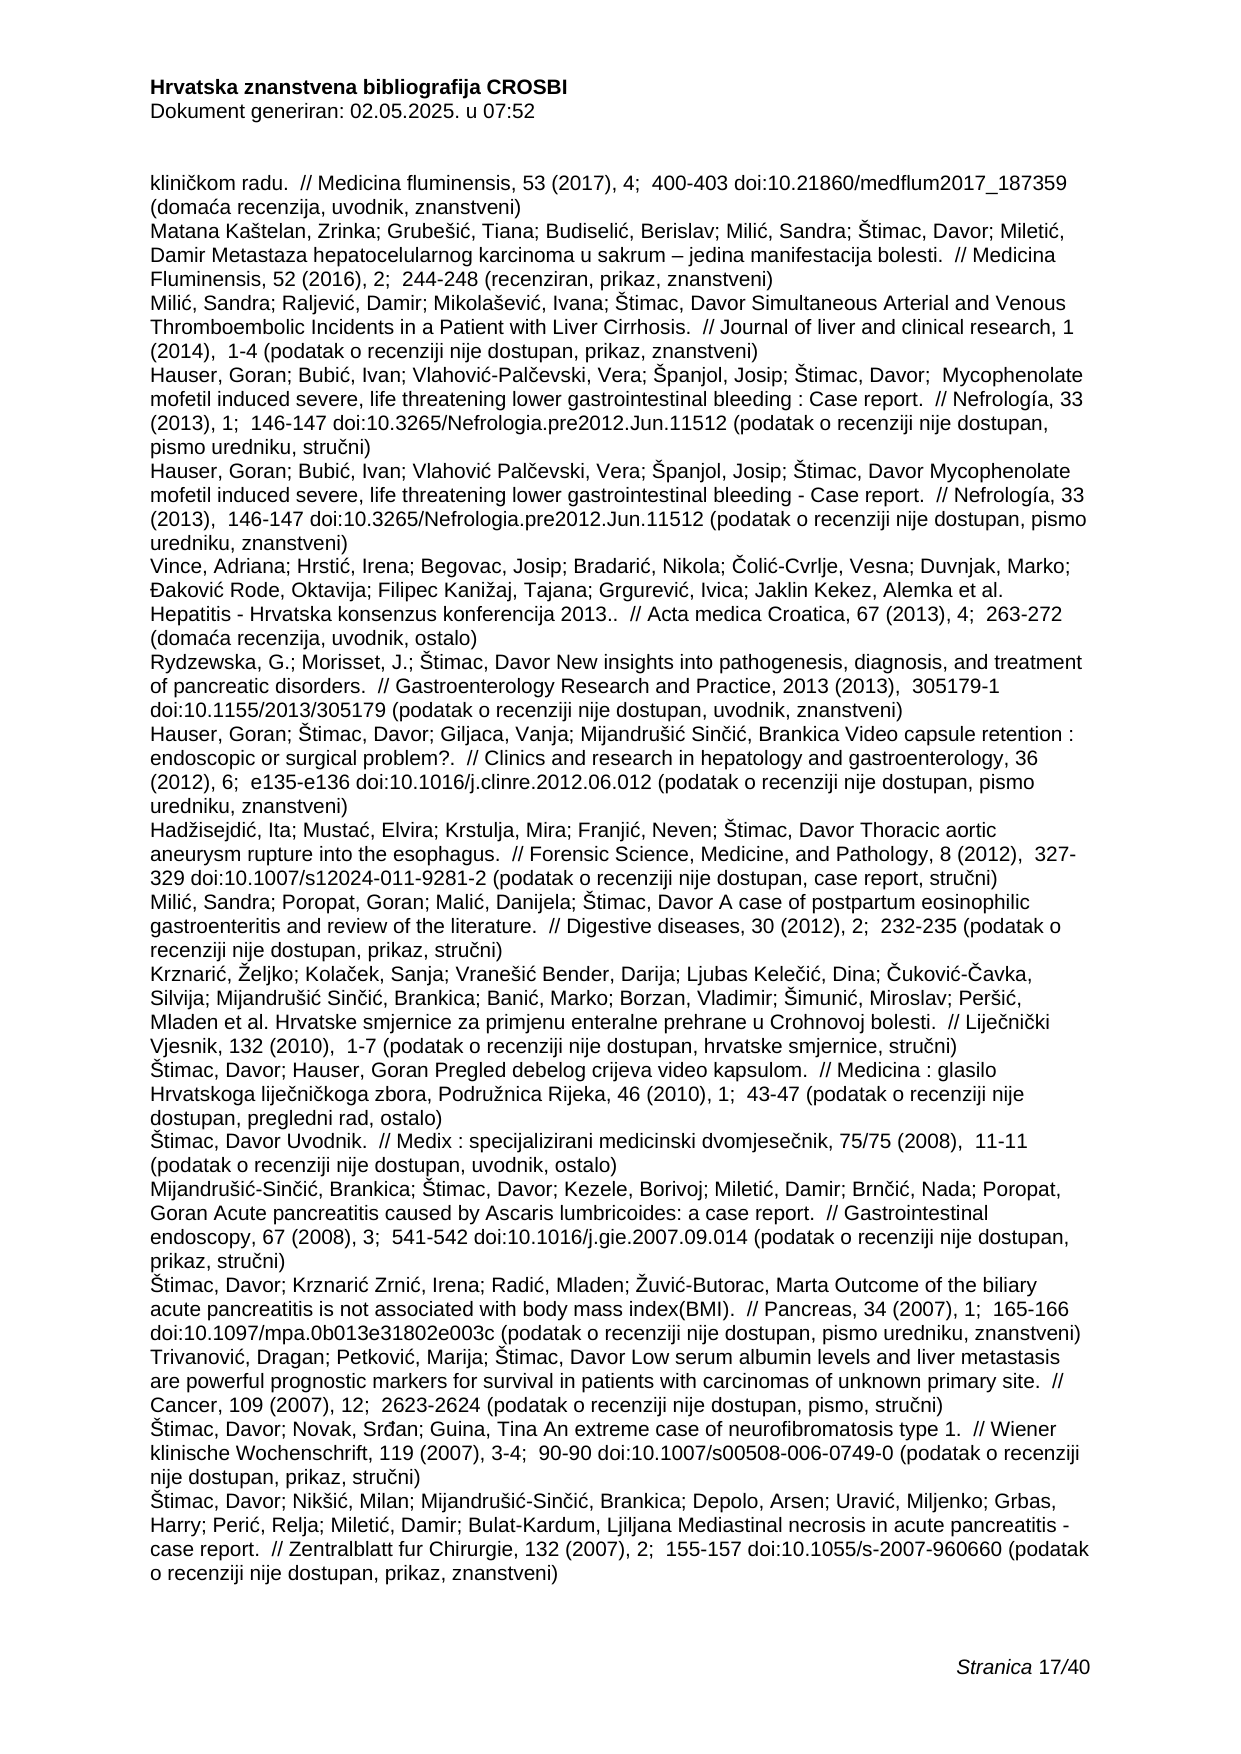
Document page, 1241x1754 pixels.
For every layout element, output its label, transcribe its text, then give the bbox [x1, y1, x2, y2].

text Štimac, Davor; Nikšić, Milan; Mijandrušić-Sinčić, Brankica; Depolo, Arsen; Uravić, Miljenko; Grbas, Harry; Perić, Relja; Miletić, Damir; Bulat-Kardum, Ljiljana [150, 1489, 1090, 1584]
text Hauser, Goran; Štimac, Davor; Giljaca, Vanja; Mijandrušić Sinčić, Brankica [150, 722, 1090, 818]
text Hauser, Goran; Bubić, Ivan; Vlahović Palčevski, Vera; Španjol, Josip; Štimac, Davor [150, 458, 1090, 554]
text Štimac, Davor; Krznarić Zrnić, Irena; Radić, Mladen; Žuvić-Butorac, Marta [150, 1273, 1090, 1345]
text Rydzewska, G.; Morisset, J.; Štimac, Davor [150, 650, 1090, 722]
text Štimac, Davor [150, 1129, 1090, 1177]
text Hadžisejdić, Ita; Mustać, Elvira; Krstulja, Mira; Franjić, Neven; Štimac, Davor [150, 818, 1090, 890]
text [150, 171, 1090, 219]
text Matana Kaštelan, Zrinka; Grubešić, Tiana; Budiselić, Berislav; Milić, Sandra; Štimac, Davor; Miletić, Damir [150, 219, 1090, 291]
text Štimac, Davor; Hauser, Goran [150, 1057, 1090, 1129]
text Trivanović, Dragan; Petković, Marija; Štimac, Davor [150, 1345, 1090, 1417]
text Mijandrušić-Sinčić, Brankica; Štimac, Davor; Kezele, Borivoj; Miletić, Damir; Brnčić, Nada; Poropat, Goran [150, 1177, 1090, 1273]
text Milić, Sandra; Raljević, Damir; Mikolašević, Ivana; Štimac, Davor [150, 291, 1090, 363]
text Vince, Adriana; Hrstić, Irena; Begovac, Josip; Bradarić, Nikola; Čolić-Cvrlje, Vesna; Duvnjak, Marko; Đaković Rode, Oktavija; Filipec Kanižaj, Tajana; Grgurević, Ivica; Jaklin Kekez, Alemka et al. [150, 554, 1090, 650]
text Krznarić, Željko; Kolaček, Sanja; Vranešić Bender, Darija; Ljubas Kelečić, Dina; Čuković-Čavka, Silvija; Mijandrušić Sinčić, Brankica; Banić, Marko; Borzan, Vladimir; Šimunić, Miroslav; Peršić, Mladen et al. [150, 962, 1090, 1057]
text Štimac, Davor; Novak, Srđan; Guina, Tina [150, 1417, 1090, 1489]
text Hauser, Goran; Bubić, Ivan; Vlahović-Palčevski, Vera; Španjol, Josip; Štimac, Davor; [150, 363, 1090, 458]
text Milić, Sandra; Poropat, Goran; Malić, Danijela; Štimac, Davor [150, 890, 1090, 962]
